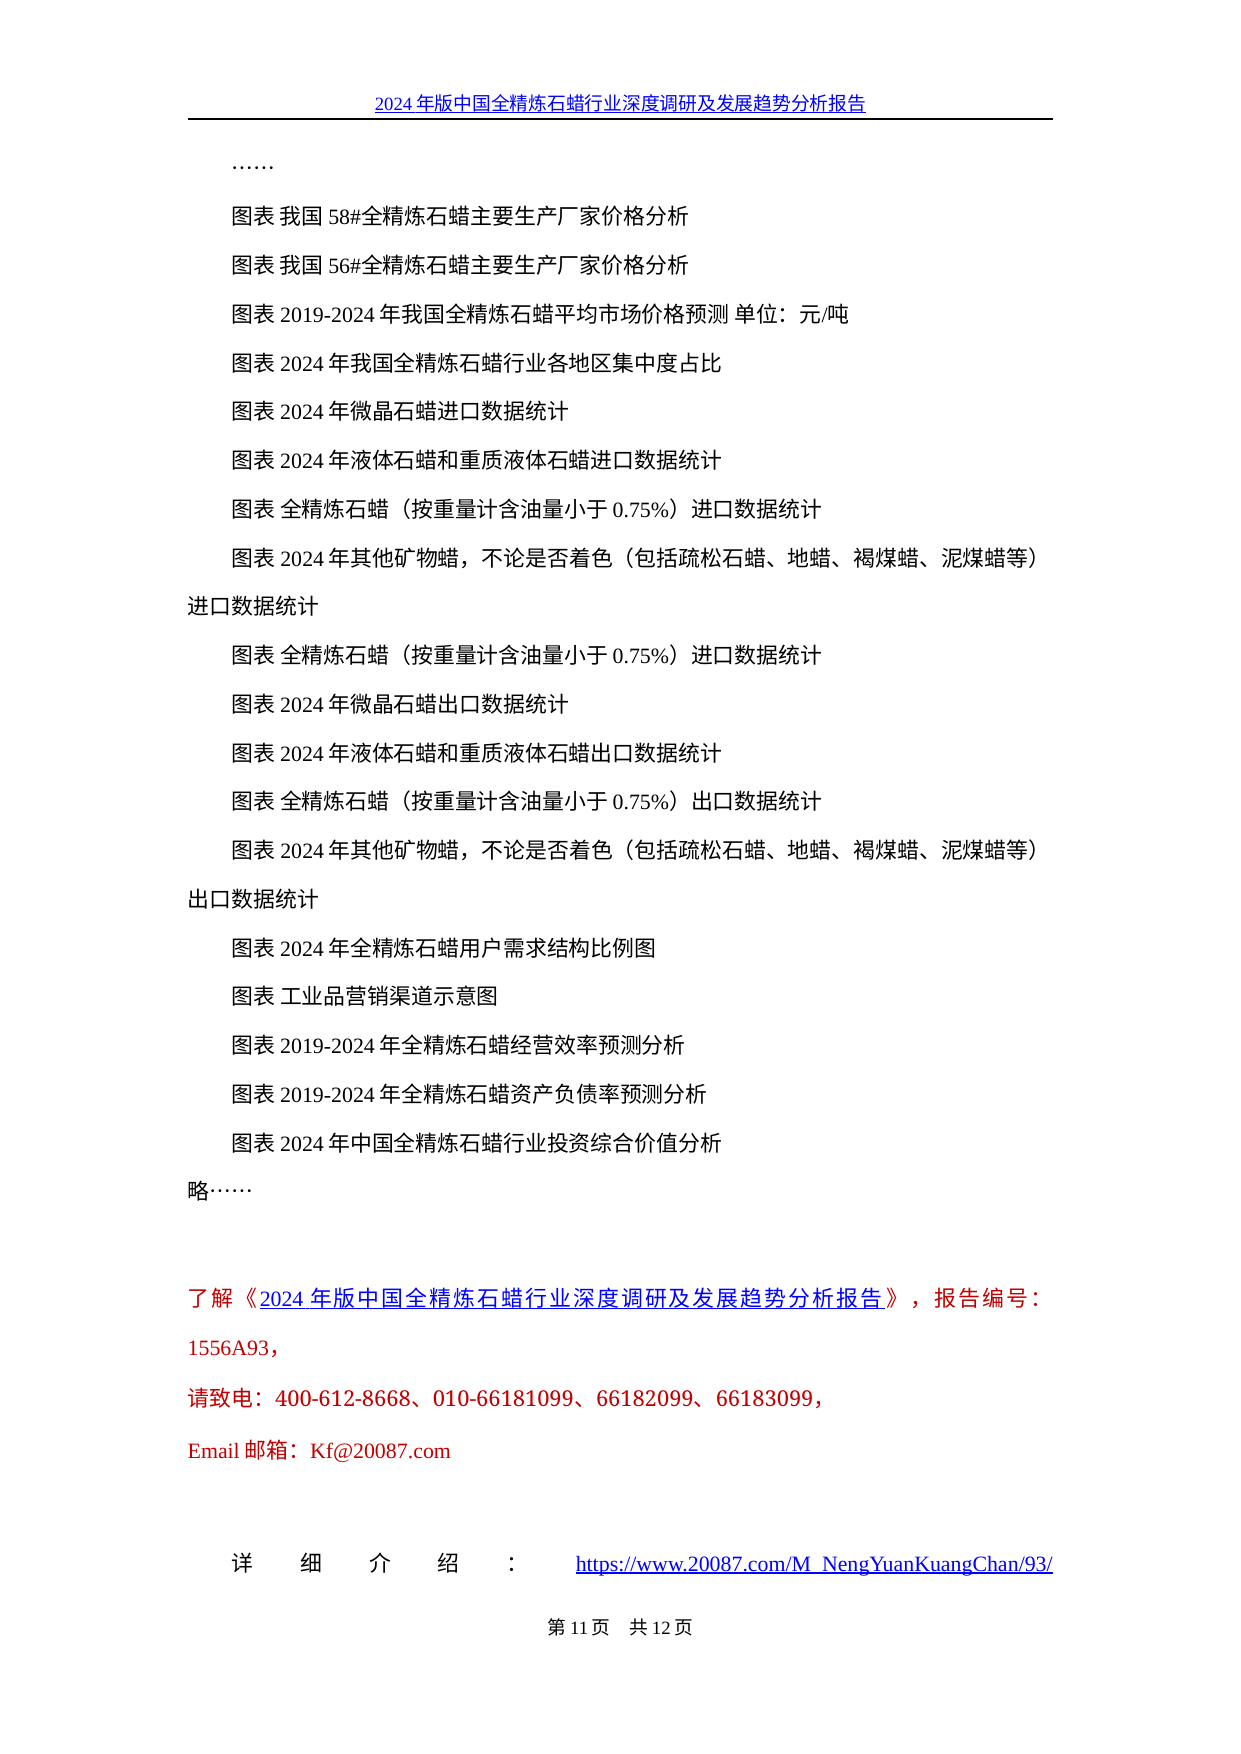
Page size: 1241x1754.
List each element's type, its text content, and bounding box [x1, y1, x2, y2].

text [187, 150, 1053, 1206]
text Email邮箱：Kf@20087.com [187, 1432, 1053, 1465]
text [187, 1545, 1053, 1578]
text 请致电：400-612-8668、010-66181099、66182099、66183099， [187, 1381, 1053, 1413]
text 了解《2024年版中国全精炼石蜡行业深度调研及发展趋势分析报告》，报告编号：1556A93， [187, 1280, 1053, 1362]
